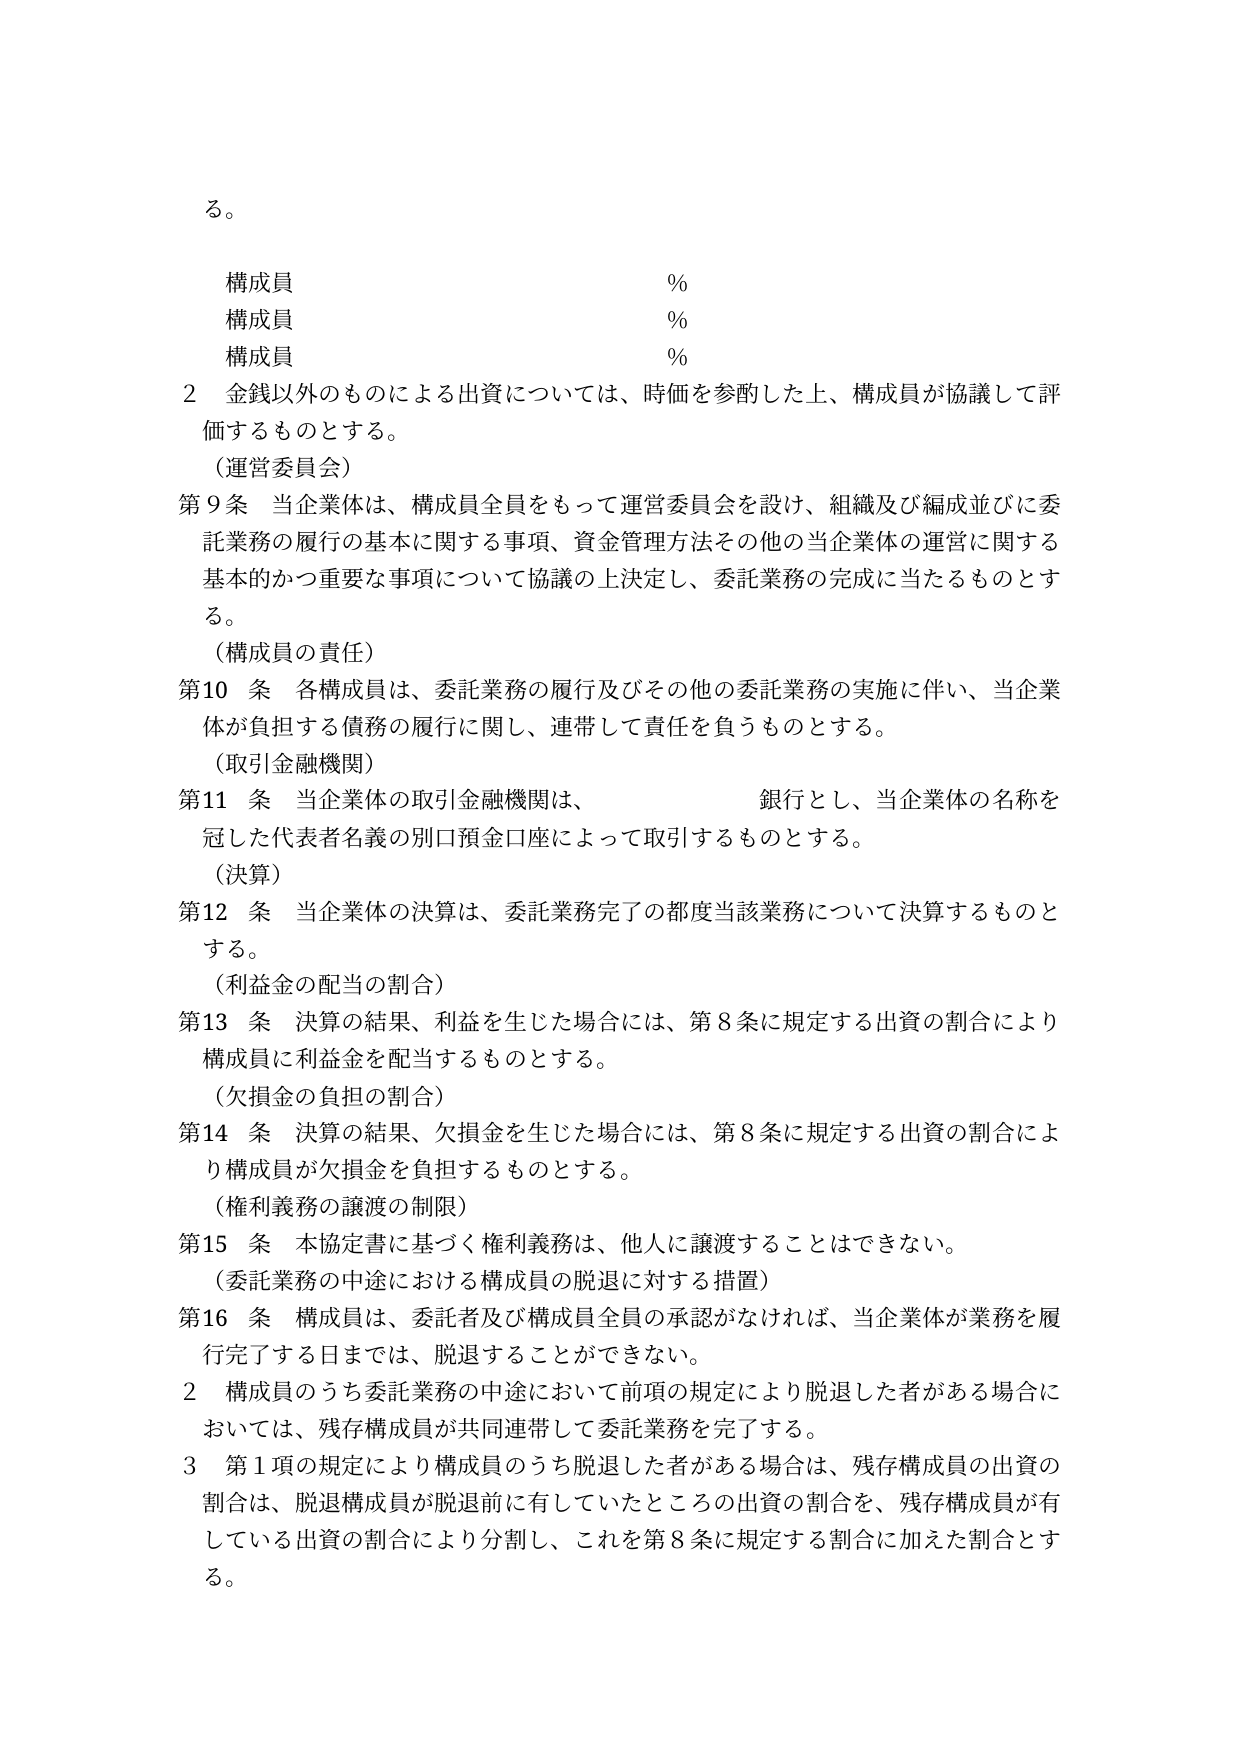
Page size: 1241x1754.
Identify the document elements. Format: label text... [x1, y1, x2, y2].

text 構成員 ％ [179, 300, 1061, 337]
text 第14条 決算の結果、欠損金を生じた場合には、第８条に規定する出資の割合により構成員が欠損金を負担するものとする。 [179, 1113, 1061, 1187]
text （利益金の配当の割合） [179, 966, 1061, 1003]
text 第15条 本協定書に基づく権利義務は、他人に譲渡することはできない。 [179, 1224, 1061, 1261]
text （構成員の責任） [179, 633, 1061, 670]
text （取引金融機関） [179, 744, 1061, 781]
text 第11条 当企業体の取引金融機関は、 銀行とし、当企業体の名称を冠した代表者名義の別口預金口座によって取引するものとする。 [179, 781, 1061, 855]
text ３ 第１項の規定により構成員のうち脱退した者がある場合は、残存構成員の出資の割合は、脱退構成員が脱退前に有していたところの出資の割合を、残存構成員が有している出資の割合により分割し、これを第８条に規定する割合に加えた割合とする。 [179, 1446, 1061, 1594]
text ２ 金銭以外のものによる出資については、時価を参酌した上、構成員が協議して評価するものとする。 [179, 374, 1061, 448]
text 第12条 当企業体の決算は、委託業務完了の都度当該業務について決算するものとする。 [179, 892, 1061, 966]
text 構成員 ％ [179, 337, 1061, 374]
text （委託業務の中途における構成員の脱退に対する措置） [179, 1261, 1061, 1298]
text 第16条 構成員は、委託者及び構成員全員の承認がなければ、当企業体が業務を履行完了する日までは、脱退することができない。 [179, 1298, 1061, 1372]
text （決算） [179, 855, 1061, 892]
text （運営委員会） [179, 448, 1061, 485]
text （権利義務の譲渡の制限） [179, 1187, 1061, 1224]
text 第10条 各構成員は、委託業務の履行及びその他の委託業務の実施に伴い、当企業体が負担する債務の履行に関し、連帯して責任を負うものとする。 [179, 670, 1061, 744]
text ２ 構成員のうち委託業務の中途において前項の規定により脱退した者がある場合においては、残存構成員が共同連帯して委託業務を完了する。 [179, 1372, 1061, 1446]
text 第９条 当企業体は、構成員全員をもって運営委員会を設け、組織及び編成並びに委託業務の履行の基本に関する事項、資金管理方法その他の当企業体の運営に関する基本的かつ重要な事項について協議の上決定し、委託業務の完成に当たるものとする。 [179, 485, 1061, 633]
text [179, 189, 1061, 226]
text 構成員 ％ [179, 263, 1061, 300]
text 第13条 決算の結果、利益を生じた場合には、第８条に規定する出資の割合により構成員に利益金を配当するものとする。 [179, 1003, 1061, 1077]
text （欠損金の負担の割合） [179, 1077, 1061, 1113]
